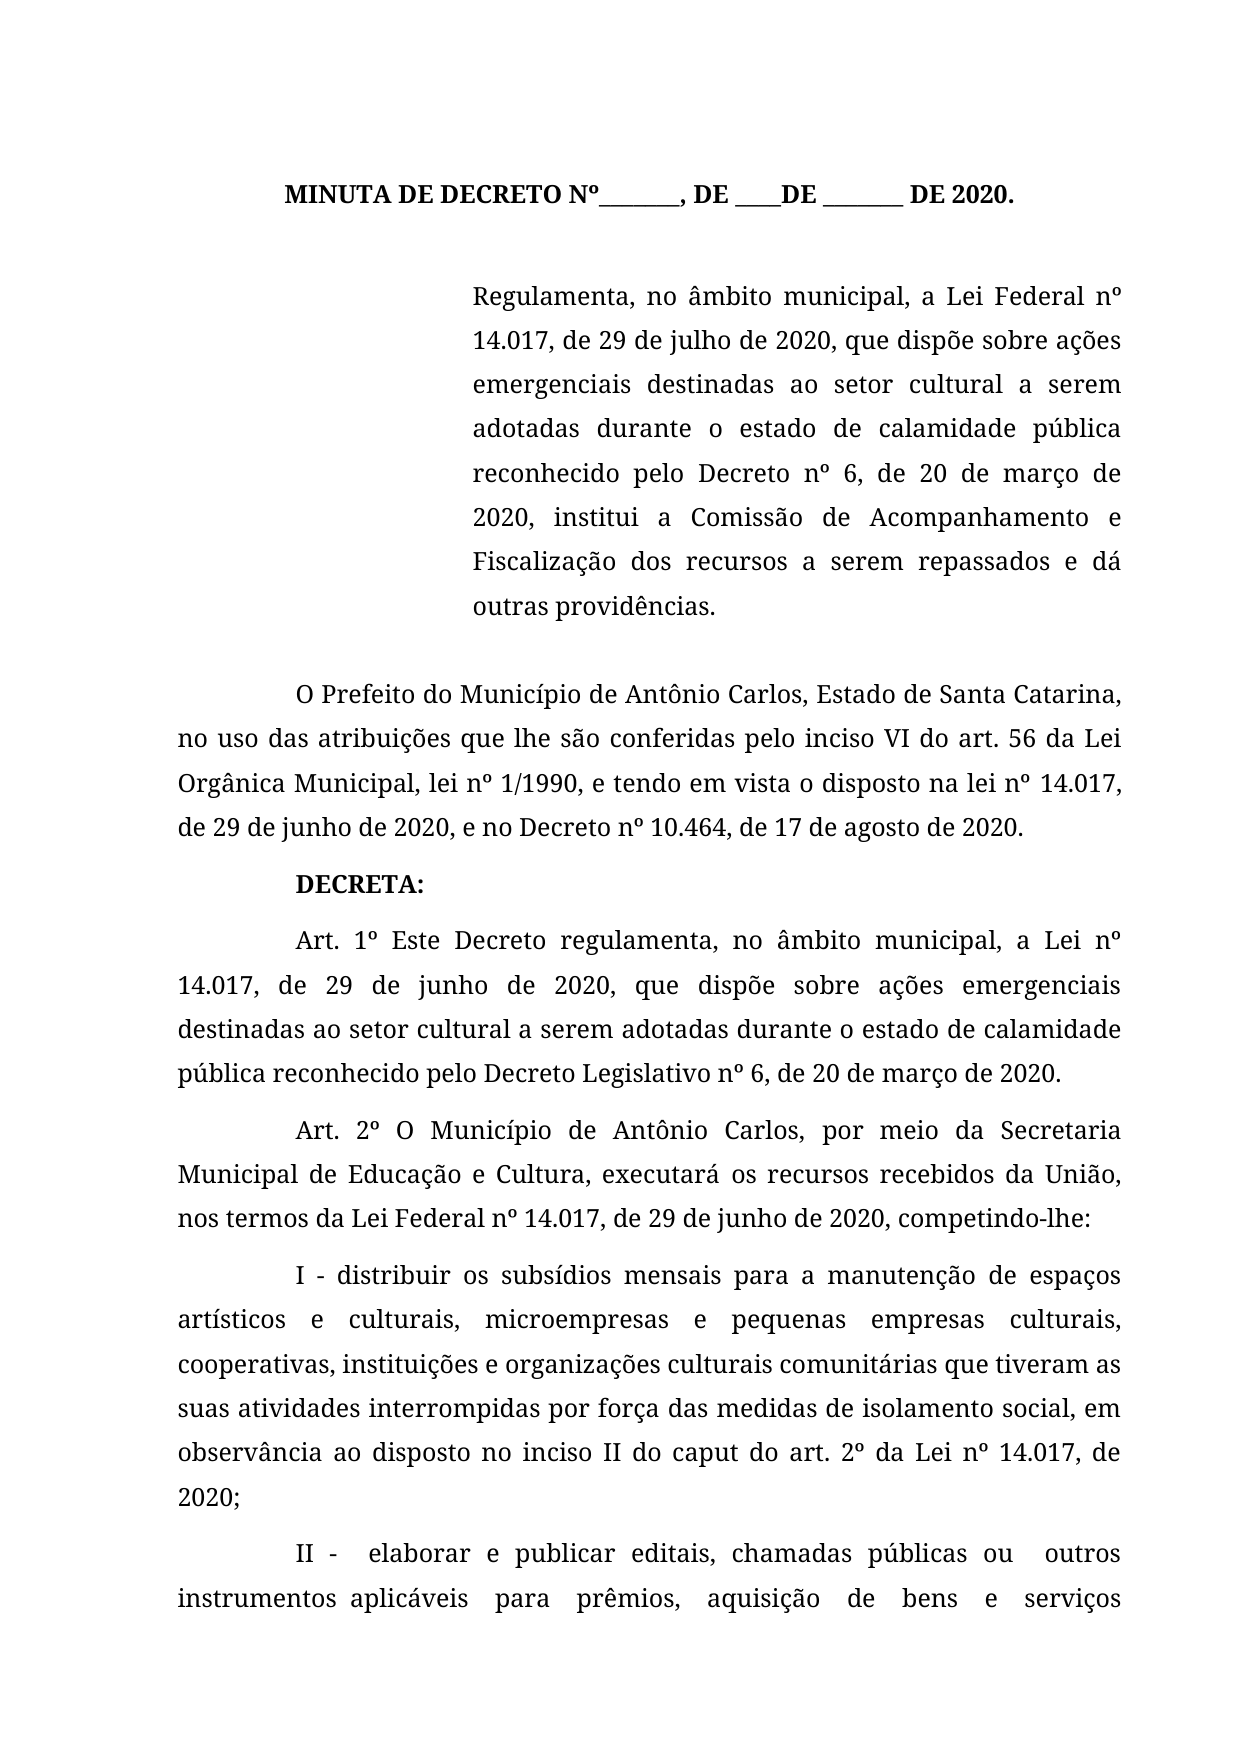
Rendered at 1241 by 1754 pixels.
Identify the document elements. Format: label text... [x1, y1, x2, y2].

text DECRETA: [177, 866, 1122, 900]
text O Prefeito do Município de Antônio Carlos, Estado de Santa Catarina, no uso das atribuições que lhe são conferidas pelo inciso VI do art. 56 da Lei Orgânica Municipal, lei nº 1/1990, e tendo em vista o disposto na lei nº 14.017, de 29 de junho de 2020, e no Decreto nº 10.464, de 17 de agosto de 2020. [177, 677, 1122, 843]
text Regulamenta, no âmbito municipal, a Lei Federal nº 14.017, de 29 de julho de 2020, que dispõe sobre ações emergenciais destinadas ao setor cultural a serem adotadas durante o estado de calamidade pública reconhecido pelo Decreto nº 6, de 20 de março de 2020, institui a Comissão de Acompanhamento e Fiscalização dos recursos a serem repassados e dá outras providências. [472, 278, 1122, 622]
text Art. 1º Este Decreto regulamenta, no âmbito municipal, a Lei nº 14.017, de 29 de junho de 2020, que dispõe sobre ações emergenciais destinadas ao setor cultural a serem adotadas durante o estado de calamidade pública reconhecido pelo Decreto Legislativo nº 6, de 20 de março de 2020. [177, 923, 1122, 1090]
text Art. 2º O Município de Antônio Carlos, por meio da Secretaria Municipal de Educação e Cultura, executará os recursos recebidos da União, nos termos da Lei Federal nº 14.017, de 29 de junho de 2020, competindo-lhe: [177, 1113, 1122, 1235]
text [177, 1536, 1122, 1614]
text MINUTA DE DECRETO Nº_______, DE ____DE _______ DE 2020. [177, 177, 1122, 211]
text I - distribuir os subsídios mensais para a manutenção de espaços artísticos e culturais, microempresas e pequenas empresas culturais, cooperativas, instituições e organizações culturais comunitárias que tiveram as suas atividades interrompidas por força das medidas de isolamento social, em observância ao disposto no inciso II do caput do art. 2º da Lei nº 14.017, de 2020; [177, 1258, 1122, 1513]
